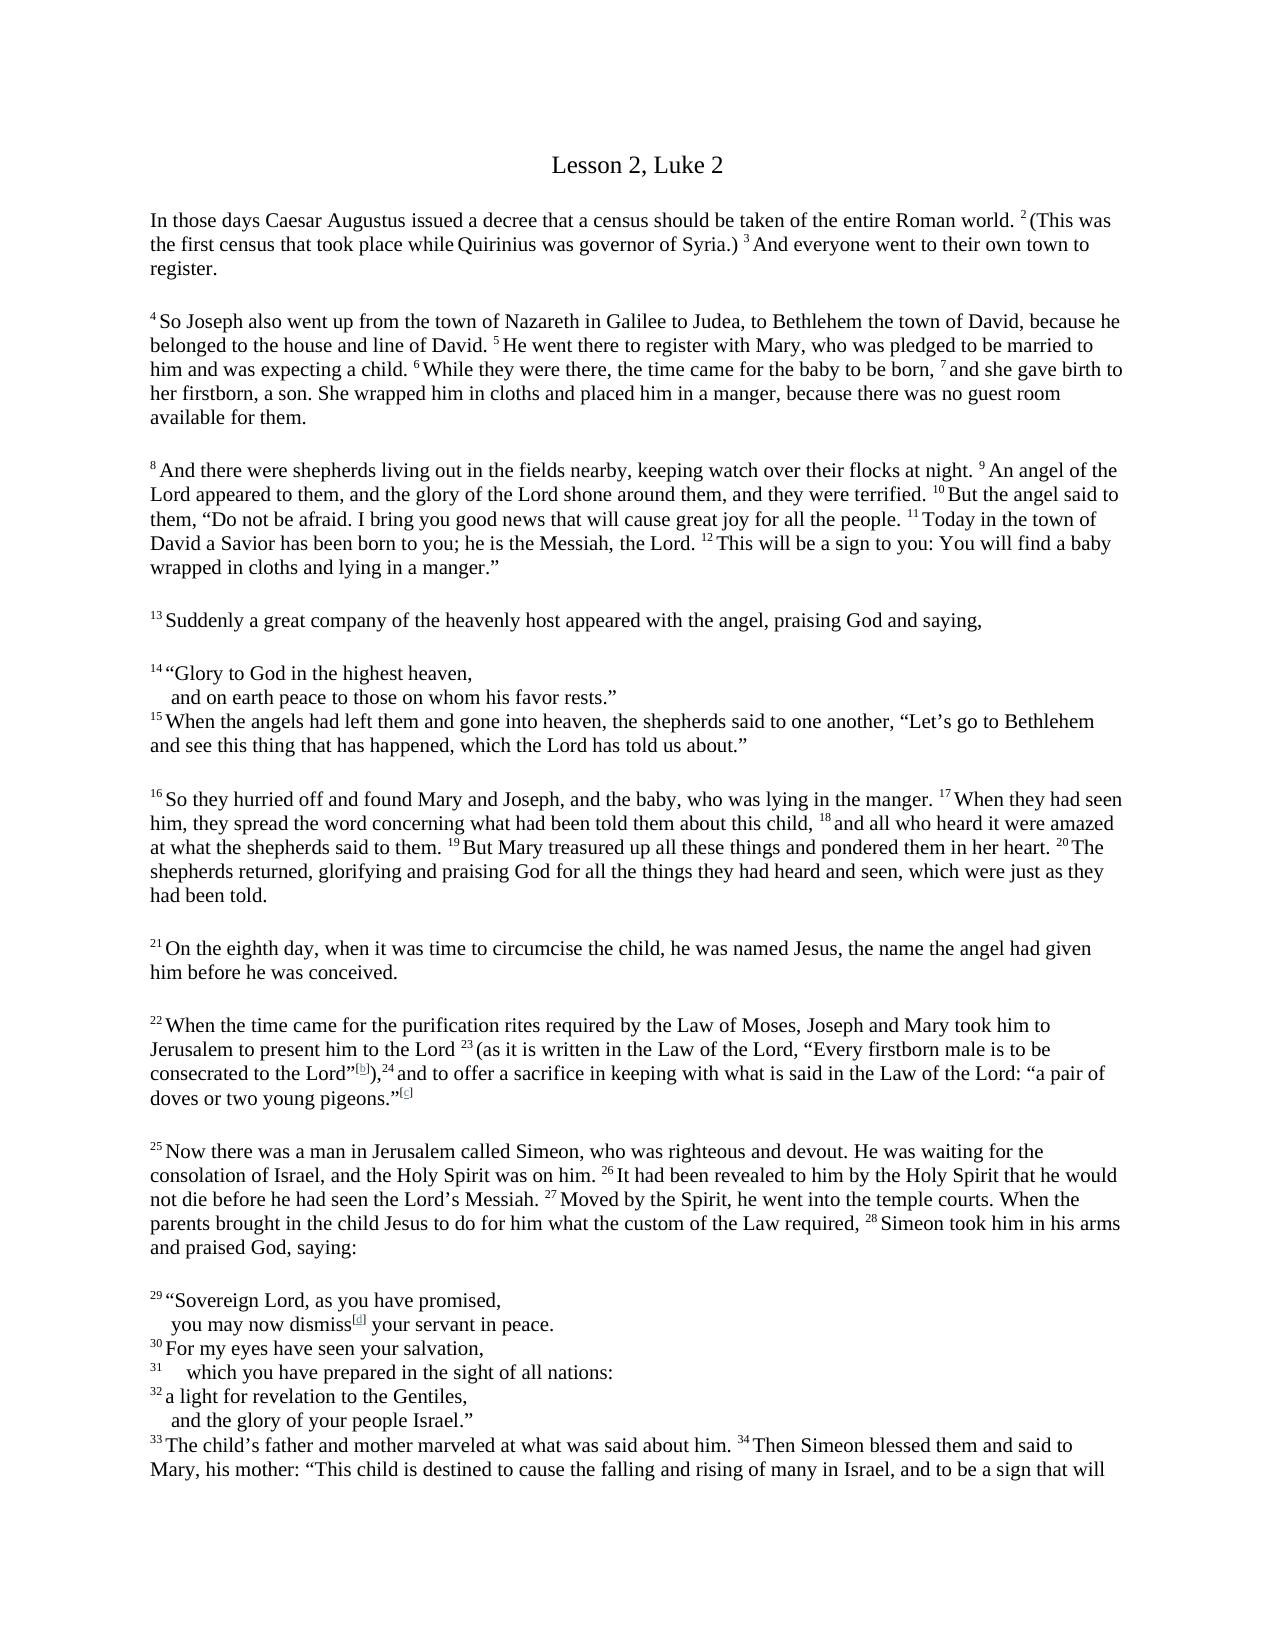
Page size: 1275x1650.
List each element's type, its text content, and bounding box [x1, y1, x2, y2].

text Lesson 2, Luke 2 [150, 150, 1125, 179]
text 14 “Glory to God in the highest heaven, and on earth peace to those on whom his favor rests.” [150, 661, 1125, 709]
text In those days Caesar Augustus issued a decree that a census should be taken of the entire Roman world. 2 (This was the first census that took place while Quirinius was governor of Syria.) 3 And everyone went to their own town to register. [150, 207, 1125, 280]
text 25 Now there was a man in Jerusalem called Simeon, who was righteous and devout. He was waiting for the consolation of Israel, and the Holy Spirit was on him. 26 It had been revealed to him by the Holy Spirit that he would not die before he had seen the Lord’s Messiah. 27 Moved by the Spirit, he went into the temple courts. When the parents brought in the child Jesus to do for him what the custom of the Law required, 28 Simeon took him in his arms and praised God, saying: [150, 1139, 1125, 1259]
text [150, 1432, 1125, 1481]
text 15 When the angels had left them and gone into heaven, the shepherds said to one another, “Let’s go to Bethlehem and see this thing that has happened, which the Lord has told us about.” [150, 709, 1125, 757]
text 16 So they hurried off and found Mary and Joseph, and the baby, who was lying in the manger. 17 When they had seen him, they spread the word concerning what had been told them about this child, 18 and all who heard it were amazed at what the shepherds said to them. 19 But Mary treasured up all these things and pondered them in her heart. 20 The shepherds returned, glorifying and praising God for all the things they had heard and seen, which were just as they had been told. [150, 786, 1125, 907]
text 22 When the time came for the purification rites required by the Law of Moses, Joseph and Mary took him to Jerusalem to present him to the Lord 23 (as it is written in the Law of the Lord, “Every firstborn male is to be consecrated to the Lord”[b]),24 and to offer a sacrifice in keeping with what is said in the Law of the Lord: “a pair of doves or two young pigeons.”[c] [150, 1013, 1125, 1109]
text 4 So Joseph also went up from the town of Nazareth in Galilee to Judea, to Bethlehem the town of David, because he belonged to the house and line of David. 5 He went there to register with Mary, who was pledged to be married to him and was expecting a child. 6 While they were there, the time came for the baby to be born, 7 and she gave birth to her firstborn, a son. She wrapped him in cloths and placed him in a manger, because there was no guest room available for them. [150, 309, 1125, 429]
text 21 On the eighth day, when it was time to circumcise the child, he was named Jesus, the name the angel had given him before he was conceived. [150, 936, 1125, 984]
text 8 And there were shepherds living out in the fields nearby, keeping watch over their flocks at night. 9 An angel of the Lord appeared to them, and the glory of the Lord shone around them, and they were terrified. 10 But the angel said to them, “Do not be afraid. I bring you good news that will cause great joy for all the people. 11 Today in the town of David a Savior has been born to you; he is the Messiah, the Lord. 12 This will be a sign to you: You will find a baby wrapped in cloths and lying in a manger.” [150, 458, 1125, 579]
text 29 “Sovereign Lord, as you have promised, you may now dismiss[d] your servant in peace. 30 For my eyes have seen your salvation, 31 which you have prepared in the sight of all nations: 32 a light for revelation to the Gentiles, and the glory of your people Israel.” [150, 1288, 1125, 1432]
text 13 Suddenly a great company of the heavenly host appeared with the angel, praising God and saying, [150, 608, 1125, 632]
